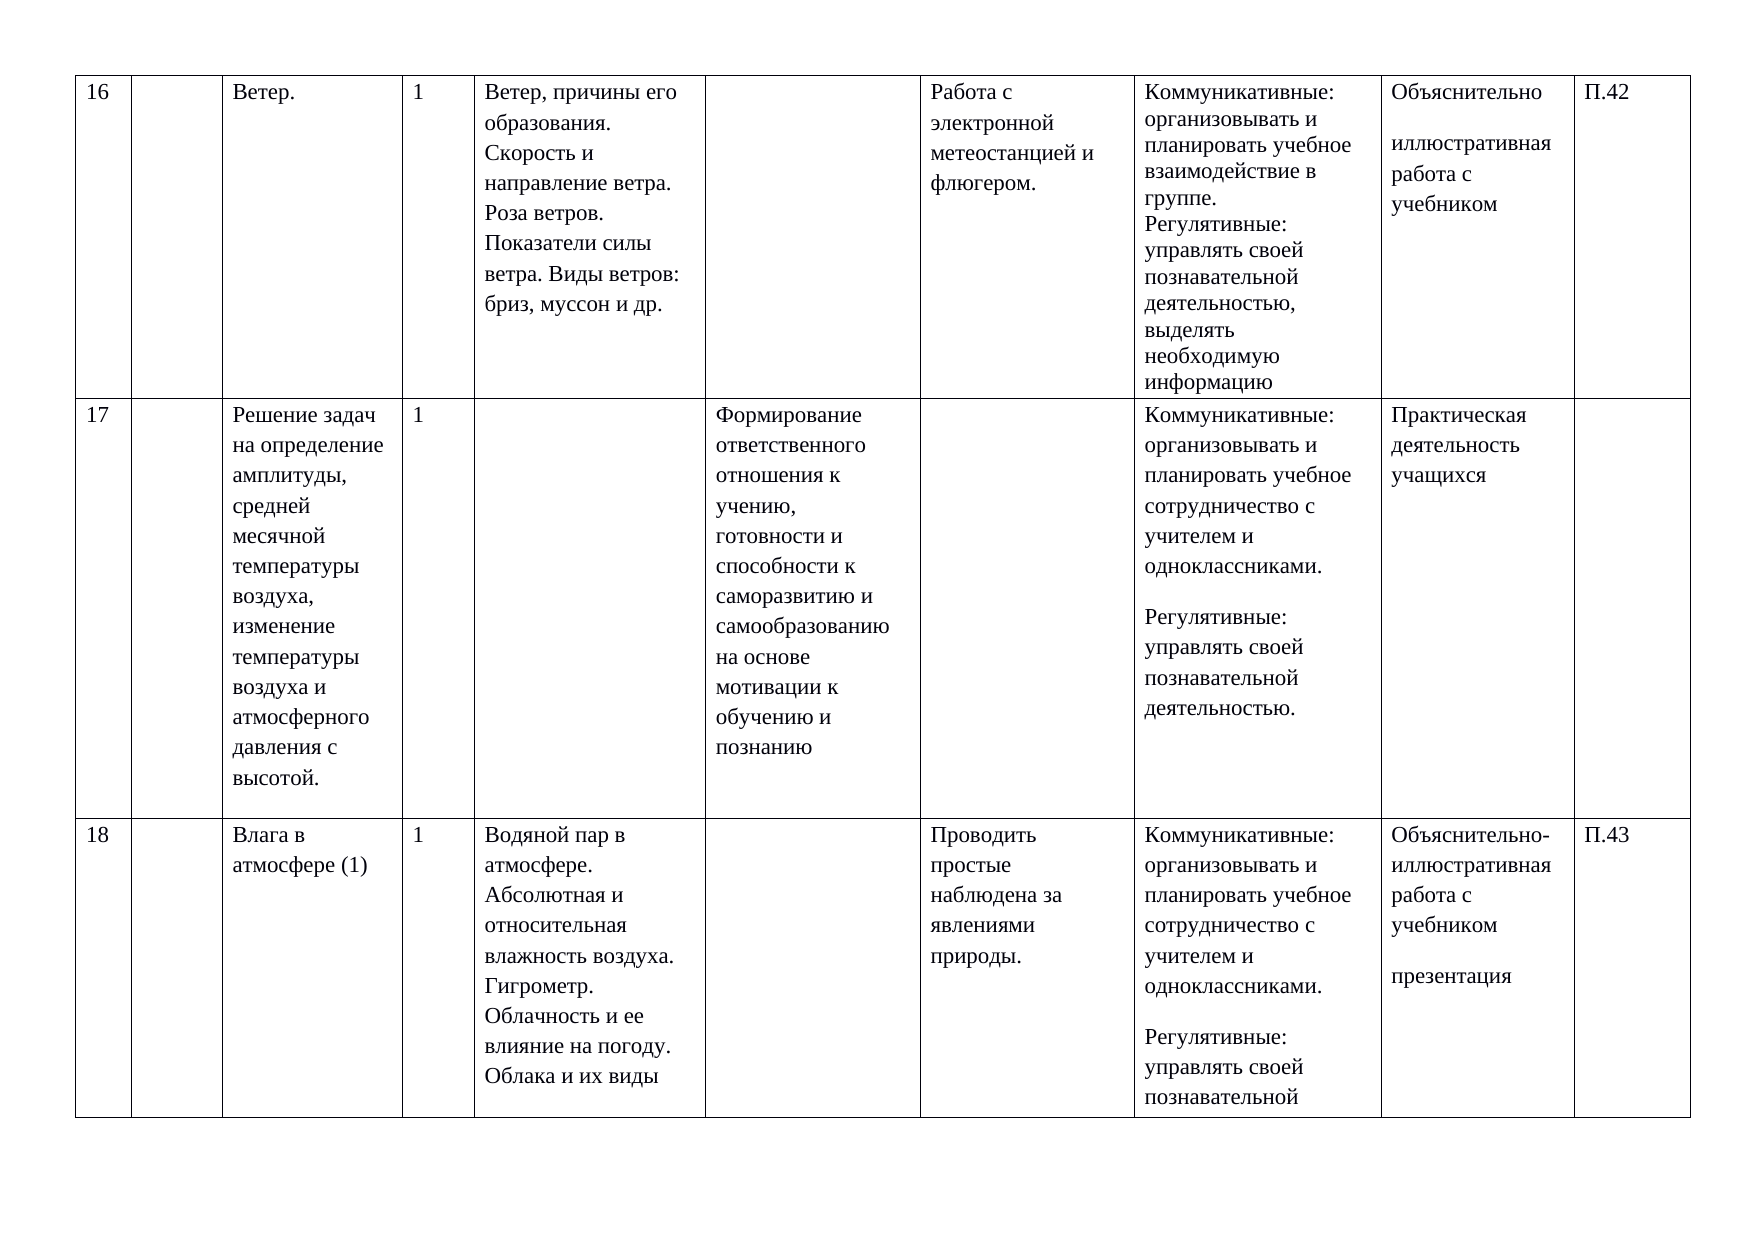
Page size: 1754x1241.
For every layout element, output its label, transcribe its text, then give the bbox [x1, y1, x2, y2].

table_cell Решение задач на определение амплитуды, средней месячной температуры воздуха, изменение температуры воздуха и атмосферного давления с высотой. [223, 399, 402, 817]
table_cell [475, 399, 705, 817]
table_cell Формирование ответственного отношения к учению, готовности и способности к саморазвитию и самообразованию на основе мотивации к обучению и познанию [706, 399, 920, 817]
table_cell Работа с электронной метеостанцией и флюгером. [921, 76, 1134, 398]
table_cell [706, 819, 920, 1117]
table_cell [1135, 819, 1381, 1117]
table_cell Ветер. [223, 76, 402, 398]
table_cell Объяснительно иллюстративная работа с учебником [1382, 76, 1574, 398]
table_cell 1 [403, 76, 474, 398]
table_cell [132, 399, 222, 817]
table_cell 1 [403, 399, 474, 817]
table_cell [132, 819, 222, 1117]
table_cell 17 [76, 399, 131, 817]
table_cell [921, 399, 1134, 817]
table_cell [921, 819, 1134, 1117]
table_cell 18 [76, 819, 131, 1117]
table_cell Объяснительно- иллюстративная работа с учебником презентация [1382, 819, 1574, 1117]
table_cell 16 [76, 76, 131, 398]
table_cell [132, 76, 222, 398]
table_cell Коммуникативные: организовывать и планировать учебное взаимодействие в группе. Регулятивные: управлять своей познавательной деятельностью, выделять необходимую информацию [1135, 76, 1381, 398]
table_cell П.43 [1575, 819, 1690, 1117]
table_cell Влага в атмосфере (1) [223, 819, 402, 1117]
table_cell П.42 [1575, 76, 1690, 398]
table_cell [1575, 399, 1690, 817]
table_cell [706, 76, 920, 398]
table_cell Практическая деятельность учащихся [1382, 399, 1574, 817]
table_cell Водяной пар в атмосфере. Абсолютная и относительная влажность воздуха. Гигрометр. Облачность и ее влияние на погоду. Облака и их виды [475, 819, 705, 1117]
table_cell Ветер, причины его образования. Скорость и направление ветра. Роза ветров. Показатели силы ветра. Виды ветров: бриз, муссон и др. [475, 76, 705, 398]
table_cell 1 [403, 819, 474, 1117]
